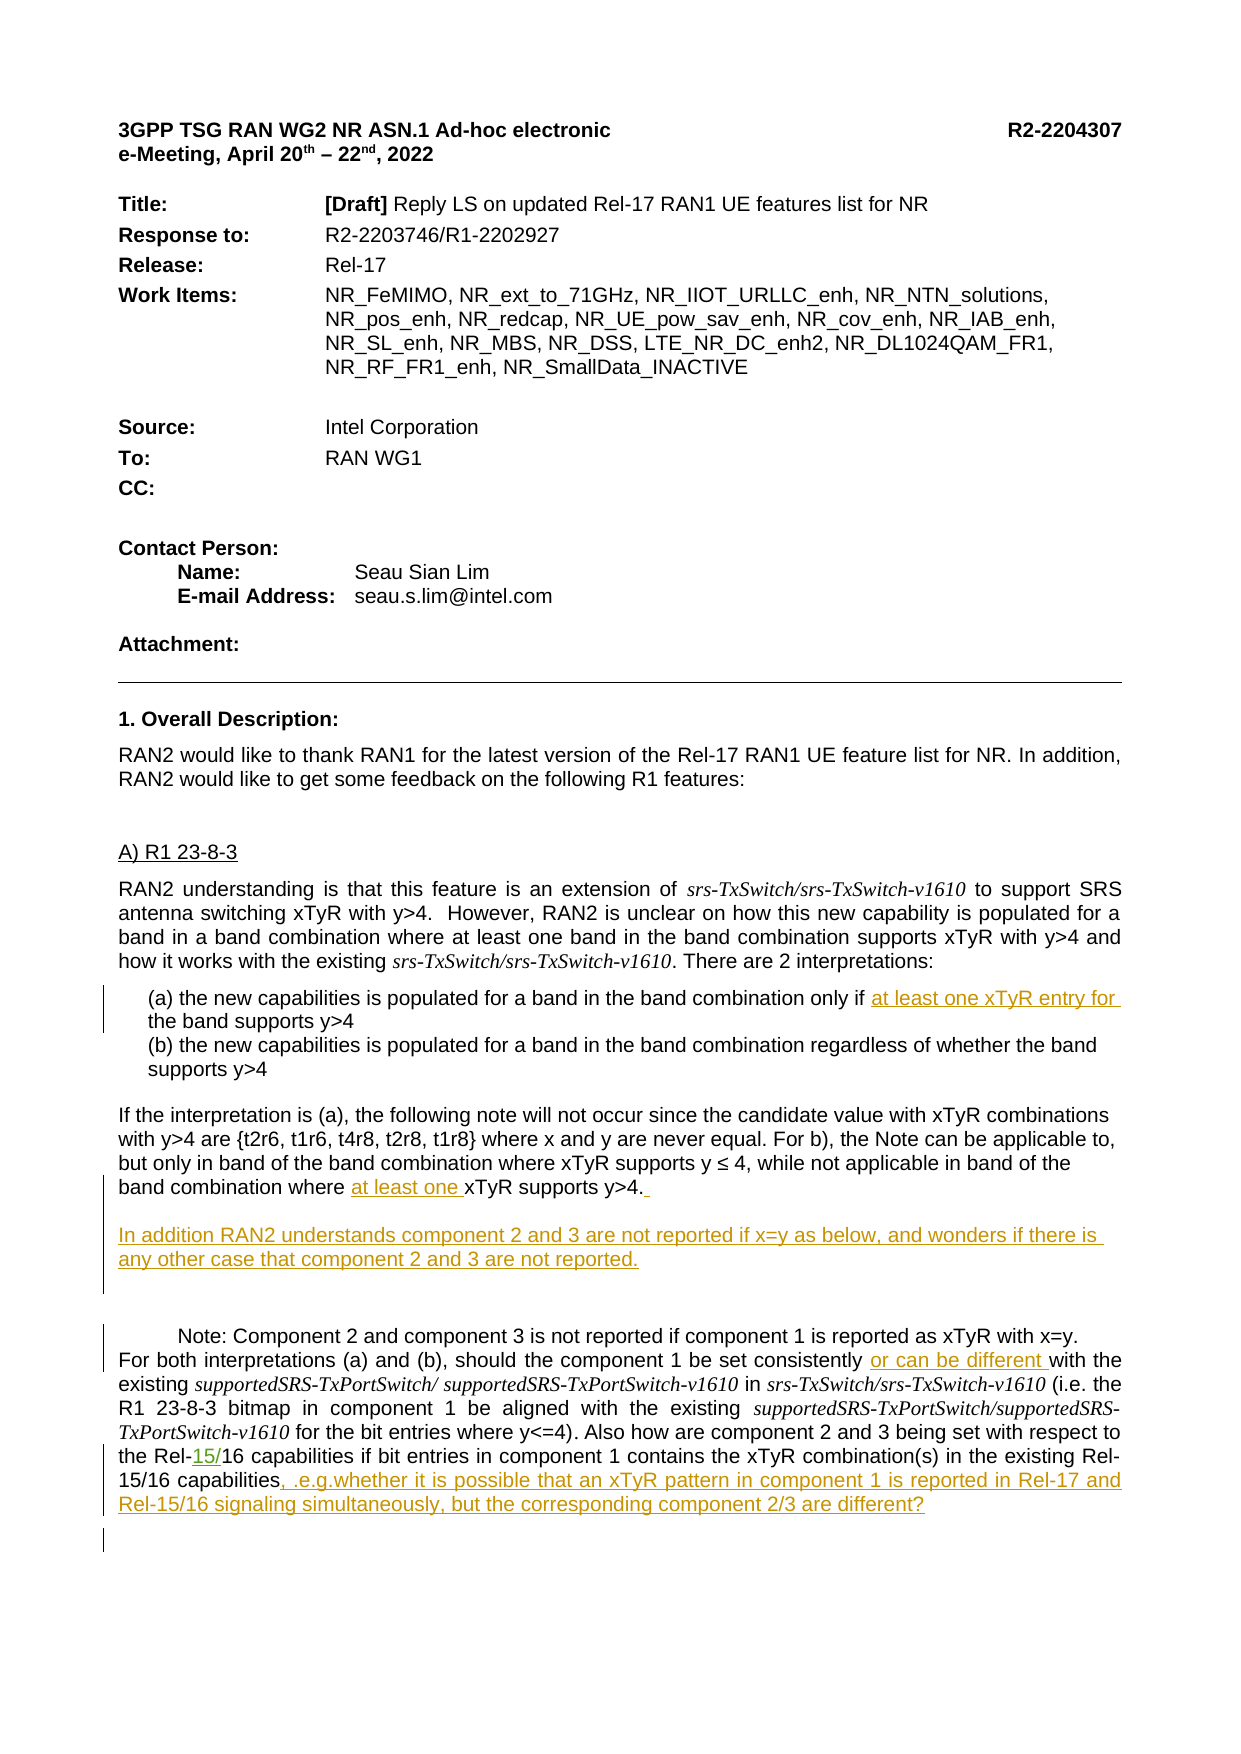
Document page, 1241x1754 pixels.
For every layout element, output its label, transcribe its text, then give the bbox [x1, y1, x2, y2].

text Response to: R2-2203746/R1-2202927 [118, 222, 1122, 246]
text Source: Intel Corporation [118, 415, 1122, 439]
text E-mail Address: seau.s.lim@intel.com [177, 584, 1122, 608]
text Attachment: [118, 632, 1122, 656]
text e-Meeting, April 20th – 22nd, 2022 [118, 142, 1122, 166]
text Release: Rel-17 [118, 253, 1122, 277]
text Contact Person: [118, 536, 1122, 560]
text RAN2 would like to thank RAN1 for the latest version of the Rel-17 RAN1 UE feature list for NR. In addition, RAN2 would like to get some feedback on the following R1 features: [118, 743, 1122, 791]
text For both interpretations (a) and (b), should the component 1 be set consistently with the existing supportedSRS-TxPortSwitch/ supportedSRS-TxPortSwitch-v1610 in srs-TxSwitch/srs-TxSwitch-v1610 (i.e. the R1 23-8-3 bitmap in component 1 be aligned with the existing supportedSRS-TxPortSwitch/supportedSRS-TxPortSwitch-v1610 for the bit entries where y<=4). Also how are component 2 and 3 being set with respect to the Rel-16 capabilities if bit entries in component 1 contains the xTyR combination(s) in the existing Rel-15/16 capabilities [118, 1348, 1122, 1516]
text RAN2 understanding is that this feature is an extension of srs-TxSwitch/srs-TxSwitch-v1610 to support SRS antenna switching xTyR with y>4. However, RAN2 is unclear on how this new capability is populated for a band in a band combination where at least one band in the band combination supports xTyR with y>4 and how it works with the existing srs-TxSwitch/srs-TxSwitch-v1610. There are 2 interpretations: [118, 877, 1122, 973]
text Title: [Draft] Reply LS on updated Rel-17 RAN1 UE features list for NR [118, 192, 1122, 216]
text A) R1 23-8-3 [118, 840, 1122, 864]
text (a) the new capabilities is populated for a band in the band combination only if the band supports y>4 [148, 985, 1122, 1033]
text If the interpretation is (a), the following note will not occur since the candidate value with xTyR combinations with y>4 are {t2r6, t1r6, t4r8, t2r8, t1r8} where x and y are never equal. For b), the Note can be applicable to, but only in band of the band combination where xTyR supports y ≤ 4, while not applicable in band of the band combination where xTyR supports y>4. [118, 1103, 1122, 1199]
text Work Items: NR_FeMIMO, NR_ext_to_71GHz, NR_IIOT_URLLC_enh, NR_NTN_solutions, NR_pos_enh, NR_redcap, NR_UE_pow_sav_enh, NR_cov_enh, NR_IAB_enh, NR_SL_enh, NR_MBS, NR_DSS, LTE_NR_DC_enh2, NR_DL1024QAM_FR1, NR_RF_FR1_enh, NR_SmallData_INACTIVE [118, 283, 1122, 379]
text Note: Component 2 and component 3 is not reported if component 1 is reported as xTyR with x=y. [177, 1324, 1122, 1348]
text (b) the new capabilities is populated for a band in the band combination regardless of whether the band supports y>4 [148, 1033, 1122, 1081]
text 3GPP TSG RAN WG2 NR ASN.1 Ad-hoc electronic R2-2204307 [118, 118, 1122, 142]
text CC: [118, 476, 1122, 499]
text 1. Overall Description: [118, 707, 1122, 731]
text To: RAN WG1 [118, 445, 1122, 469]
text Name: Seau Sian Lim [177, 560, 1122, 584]
